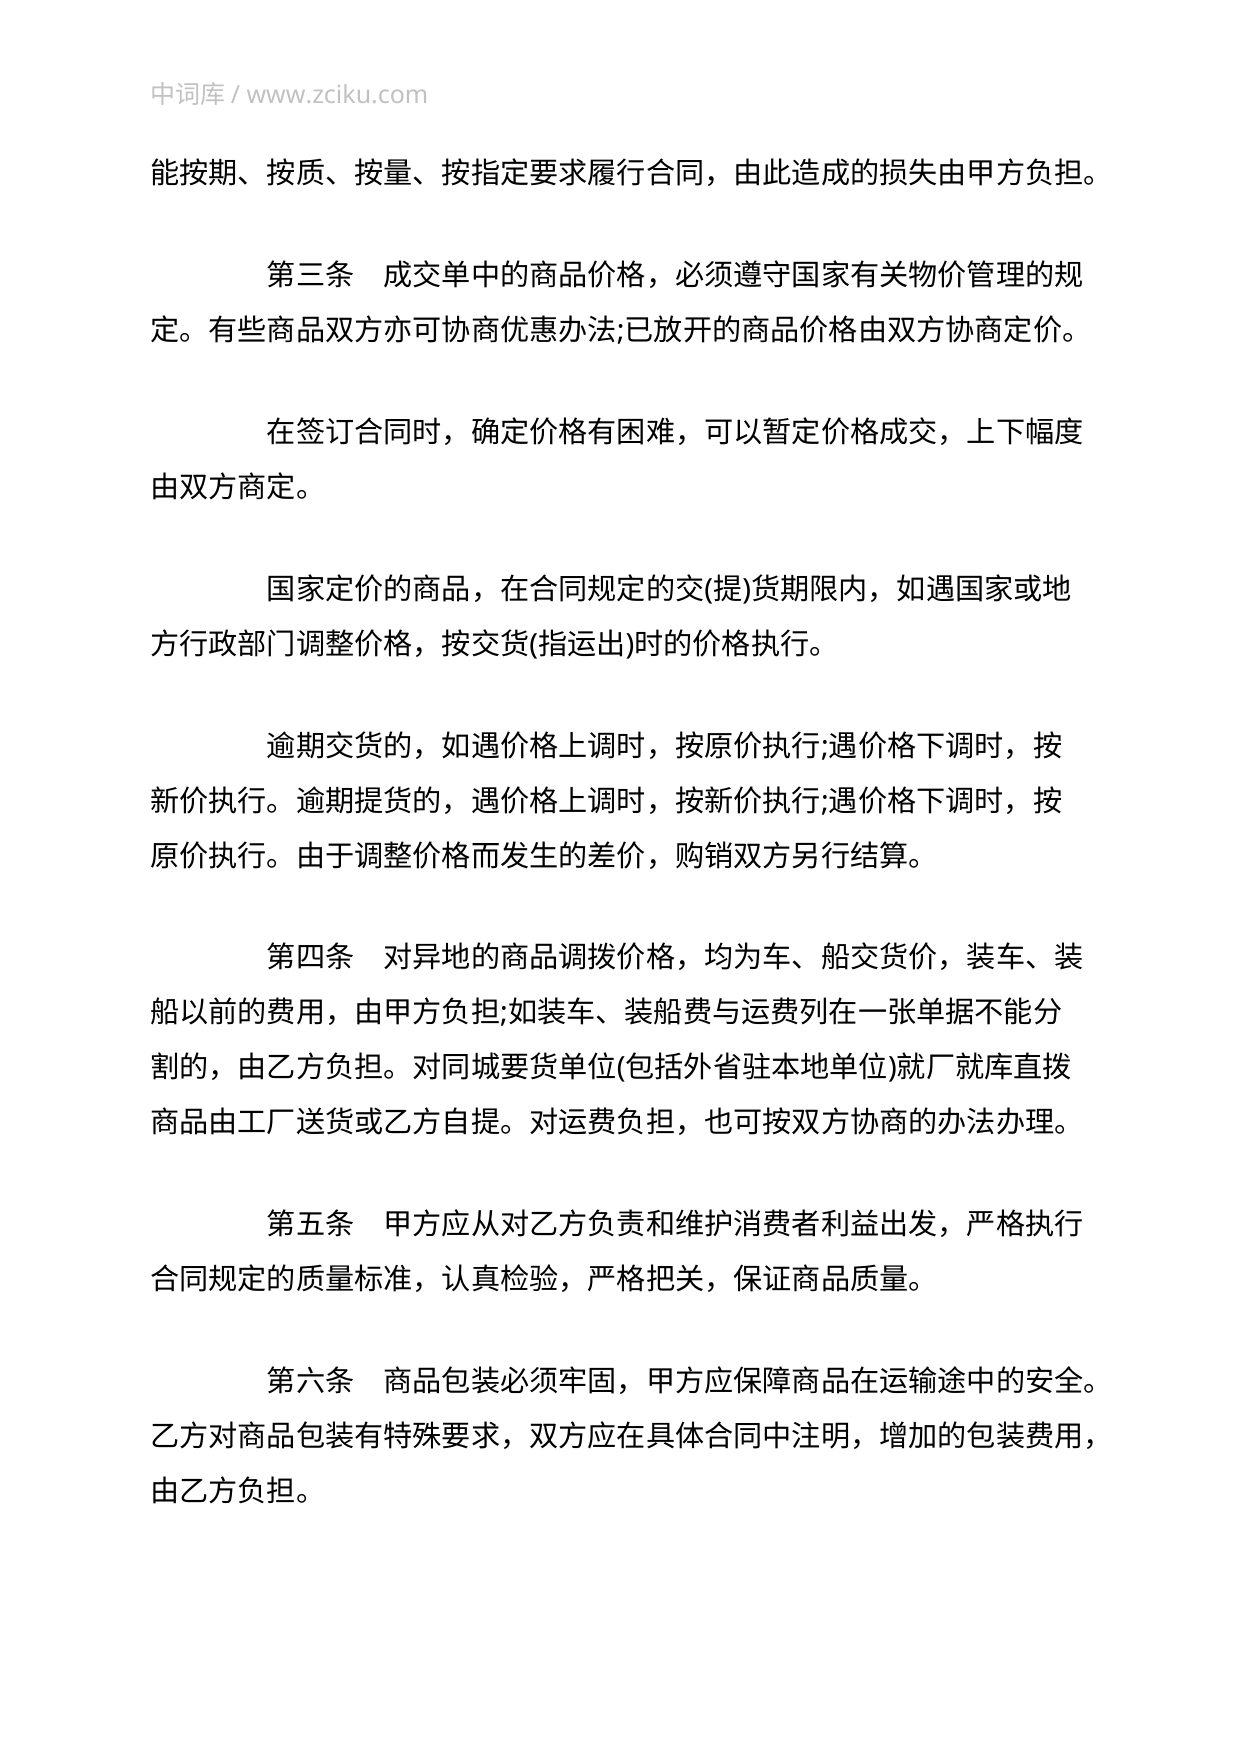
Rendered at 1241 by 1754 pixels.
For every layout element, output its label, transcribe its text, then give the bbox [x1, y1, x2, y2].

text 国家定价的商品，在合同规定的交(提)货期限内，如遇国家或地方行政部门调整价格，按交货(指运出)时的价格执行。 [150, 565, 1090, 663]
text 在签订合同时，确定价格有困难，可以暂定价格成交，上下幅度由双方商定。 [150, 409, 1090, 506]
text 第四条 对异地的商品调拨价格，均为车、船交货价，装车、装船以前的费用，由甲方负担;如装车、装船费与运费列在一张单据不能分割的，由乙方负担。对同城要货单位(包括外省驻本地单位)就厂就库直拨商品由工厂送货或乙方自提。对运费负担，也可按双方协商的办法办理。 [150, 934, 1090, 1141]
text 第六条 商品包装必须牢固，甲方应保障商品在运输途中的安全。乙方对商品包装有特殊要求，双方应在具体合同中注明，增加的包装费用，由乙方负担。 [150, 1357, 1090, 1509]
text 第三条 成交单中的商品价格，必须遵守国家有关物价管理的规定。有些商品双方亦可协商优惠办法;已放开的商品价格由双方协商定价。 [150, 252, 1090, 349]
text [150, 150, 1090, 192]
text 第五条 甲方应从对乙方负责和维护消费者利益出发，严格执行合同规定的质量标准，认真检验，严格把关，保证商品质量。 [150, 1201, 1090, 1298]
text 逾期交货的，如遇价格上调时，按原价执行;遇价格下调时，按新价执行。逾期提货的，遇价格上调时，按新价执行;遇价格下调时，按原价执行。由于调整价格而发生的差价，购销双方另行结算。 [150, 722, 1090, 874]
